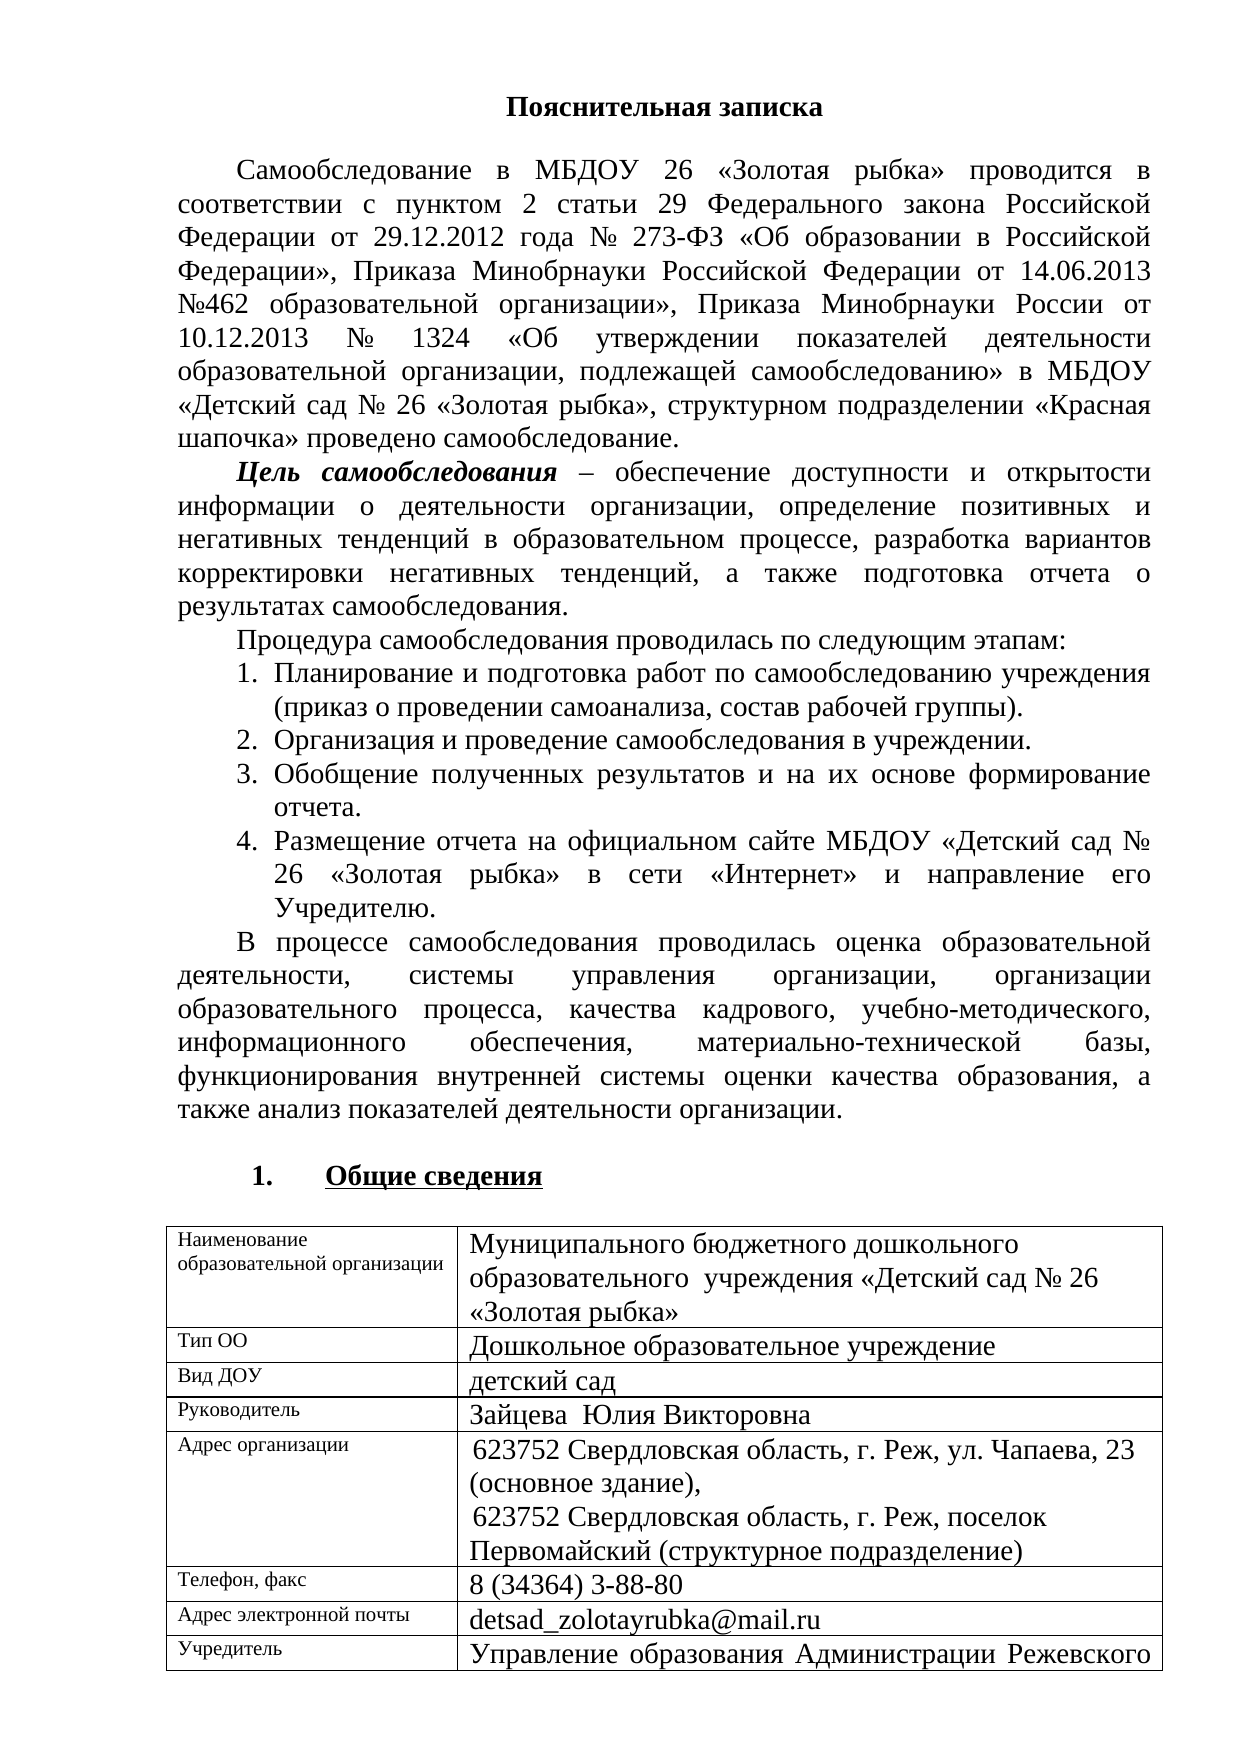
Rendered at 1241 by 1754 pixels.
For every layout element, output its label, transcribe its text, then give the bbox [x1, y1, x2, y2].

list Обобщение полученных результатов и на их основе формирование отчета. [236, 756, 1152, 823]
table_cell детский сад [458, 1363, 1162, 1396]
table_cell Дошкольное образовательное учреждение [458, 1328, 1162, 1362]
table_cell Зайцева Юлия Викторовна [458, 1398, 1162, 1431]
text Цель самообследования – обеспечение доступности и открытости информации о деятельности организации, определение позитивных и негативных тенденций в образовательном процессе, разработка вариантов корректировки негативных тенденций, а также подготовка отчета о результатах самообследования. [177, 454, 1152, 622]
table_cell 8 (34364) 3-88-80 [458, 1567, 1162, 1601]
table_cell Адрес электронной почты [167, 1602, 457, 1635]
text Процедура самообследования проводилась по следующим этапам: [177, 622, 1152, 655]
list Планирование и подготовка работ по самообследованию учреждения (приказ о проведении самоанализа, состав рабочей группы). [236, 655, 1152, 722]
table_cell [458, 1636, 1162, 1670]
table_cell Руководитель [167, 1398, 457, 1431]
table_cell Учредитель [167, 1636, 457, 1670]
table_header Муниципального бюджетного дошкольного образовательного учреждения «Детский сад № 26 «Золотая рыбка» [458, 1227, 1162, 1327]
table_cell Вид ДОУ [167, 1363, 457, 1396]
table_cell Адрес организации [167, 1432, 457, 1566]
table_cell Телефон, факс [167, 1567, 457, 1601]
table_cell 623752 Свердловская область, г. Реж, ул. Чапаева, 23 (основное здание), 623752 Свердловская область, г. Реж, поселок Первомайский (структурное подразделение) [458, 1432, 1162, 1566]
list Размещение отчета на официальном сайте МБДОУ «Детский сад № 26 «Золотая рыбка» в сети «Интернет» и направление его Учредителю. [236, 823, 1152, 924]
table_cell detsad_zolotayrubka@mail.ru [458, 1602, 1162, 1635]
table_cell Тип ОО [167, 1328, 457, 1362]
text В процессе самообследования проводилась оценка образовательной деятельности, системы управления организации, организации образовательного процесса, качества кадрового, учебно-методического, информационного обеспечения, материально-технической базы, функционирования внутренней системы оценки качества образования, а также анализ показателей деятельности организации. [177, 924, 1152, 1125]
table_header Наименование образовательной организации [167, 1227, 457, 1327]
list Общие сведения [177, 1158, 1152, 1192]
text Самообследование в МБДОУ 26 «Золотая рыбка» проводится в соответствии с пунктом 2 статьи 29 Федерального закона Российской Федерации от 29.12.2012 года № 273-ФЗ «Об образовании в Российской Федерации», Приказа Минобрнауки Российской Федерации от 14.06.2013 №462 образовательной организации», Приказа Минобрнауки России от 10.12.2013 № 1324 «Об утверждении показателей деятельности образовательной организации, подлежащей самообследованию» в МБДОУ «Детский сад № 26 «Золотая рыбка», структурном подразделении «Красная шапочка» проведено самообследование. [177, 152, 1152, 454]
list Организация и проведение самообследования в учреждении. [236, 722, 1152, 756]
text Пояснительная записка [177, 89, 1152, 122]
